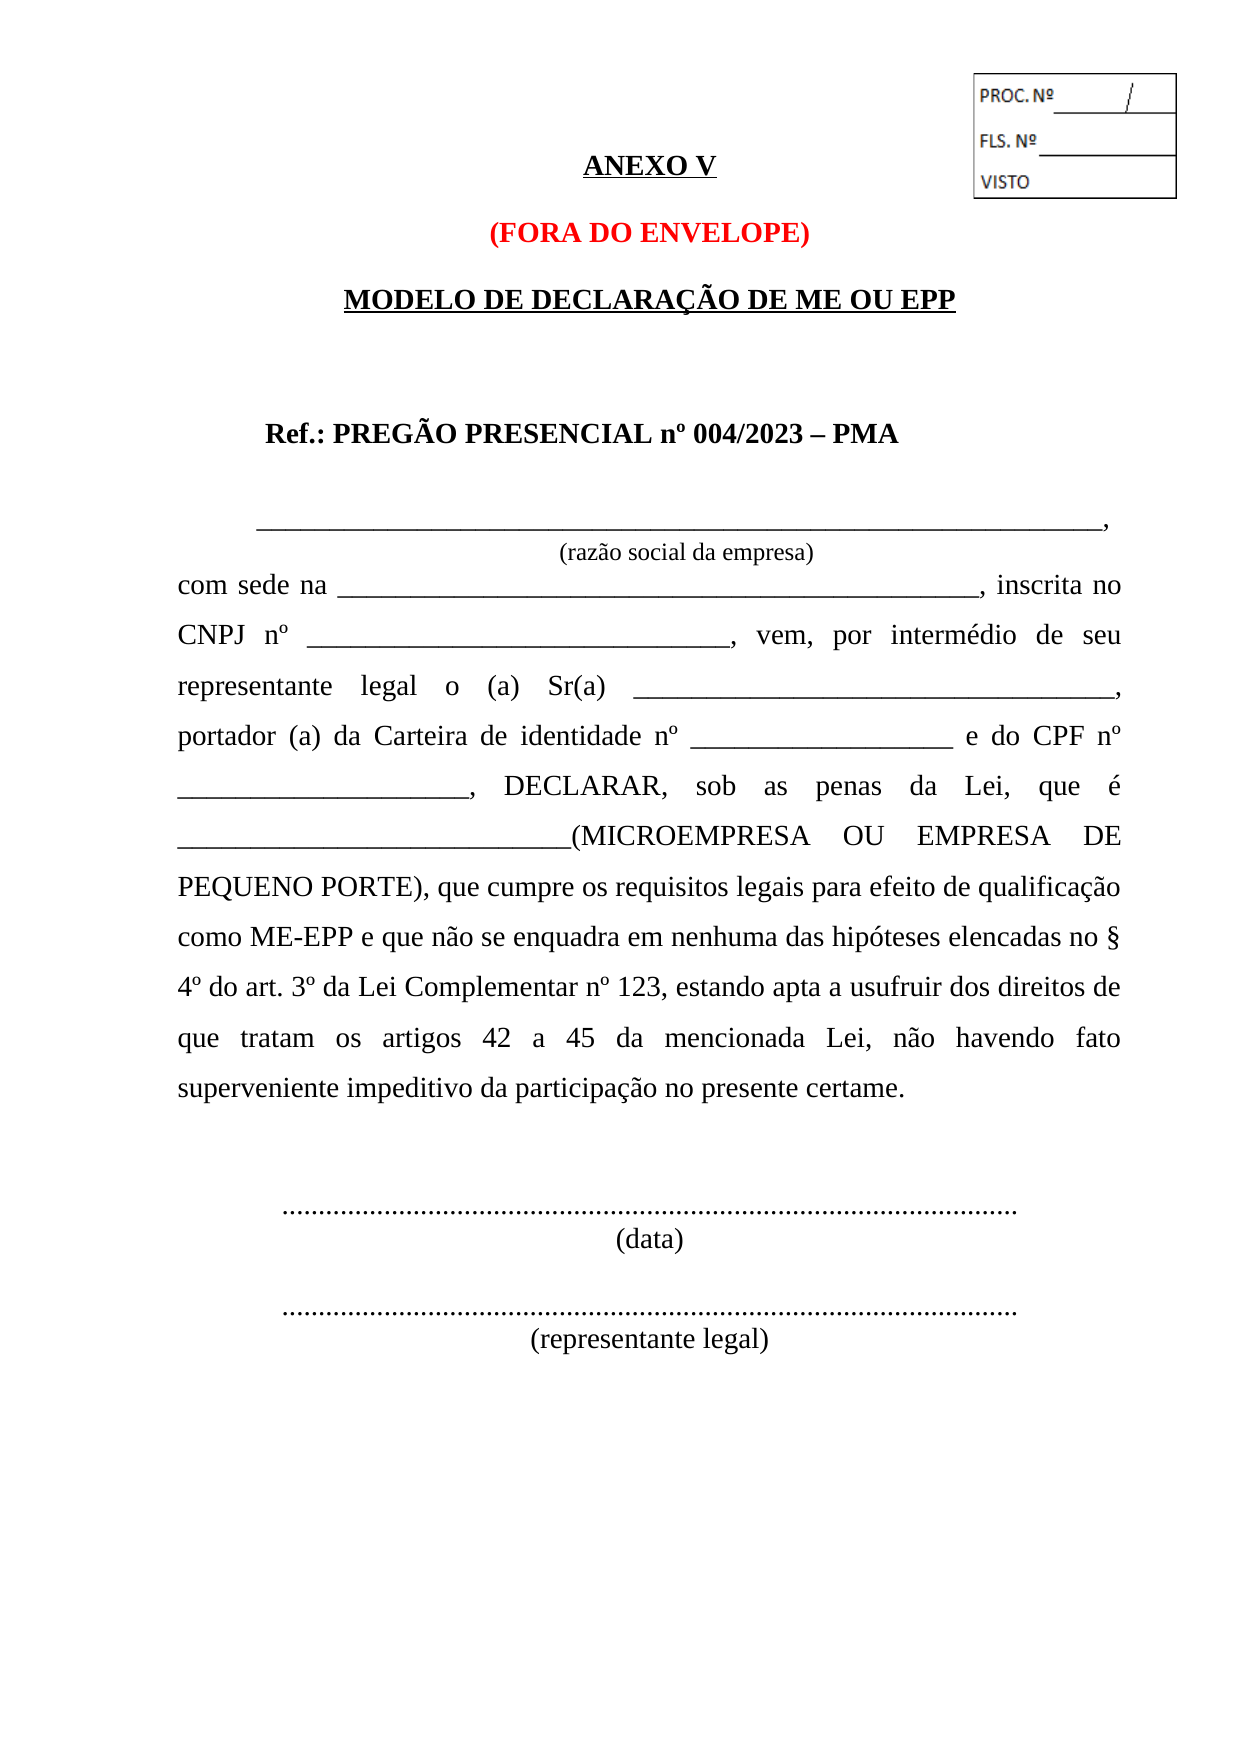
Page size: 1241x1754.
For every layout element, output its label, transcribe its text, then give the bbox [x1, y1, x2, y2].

text MODELO DE DECLARAÇÃO DE ME OU EPP [177, 282, 1122, 315]
text (data) [177, 1221, 1122, 1254]
text (FORA DO ENVELOPE) [177, 215, 1122, 248]
text com sede na ____________________________________________, inscrita no CNPJ nº _____________________________, vem, por intermédio de seu representante legal o (a) Sr(a) _________________________________, portador (a) da Carteira de identidade nº __________________ e do CPF nº ____________________, DECLARAR, sob as penas da Lei, que é ___________________________(MICROEMPRESA OU EMPRESA DE PEQUENO PORTE), que cumpre os requisitos legais para efeito de qualificação como ME-EPP e que não se enquadra em nenhuma das hipóteses elencadas no § 4º do art. 3º da Lei Complementar nº 123, estando apta a usufruir dos direitos de que tratam os artigos 45 da mencionada Lei, não havendo fato superveniente impeditivo da participação no presente certame. [177, 567, 1122, 1104]
text ..................................................................................................... [177, 1187, 1122, 1221]
text (representante legal) [177, 1322, 1122, 1355]
text __________________________________________________________, (razão social da empresa) [177, 500, 1122, 567]
text ..................................................................................................... [177, 1288, 1122, 1322]
text Ref.: PREGÃO PRESENCIAL nº 004/2023 – PMA [177, 416, 1122, 449]
picture [973, 73, 1177, 199]
text ANEXO V [177, 148, 1122, 181]
